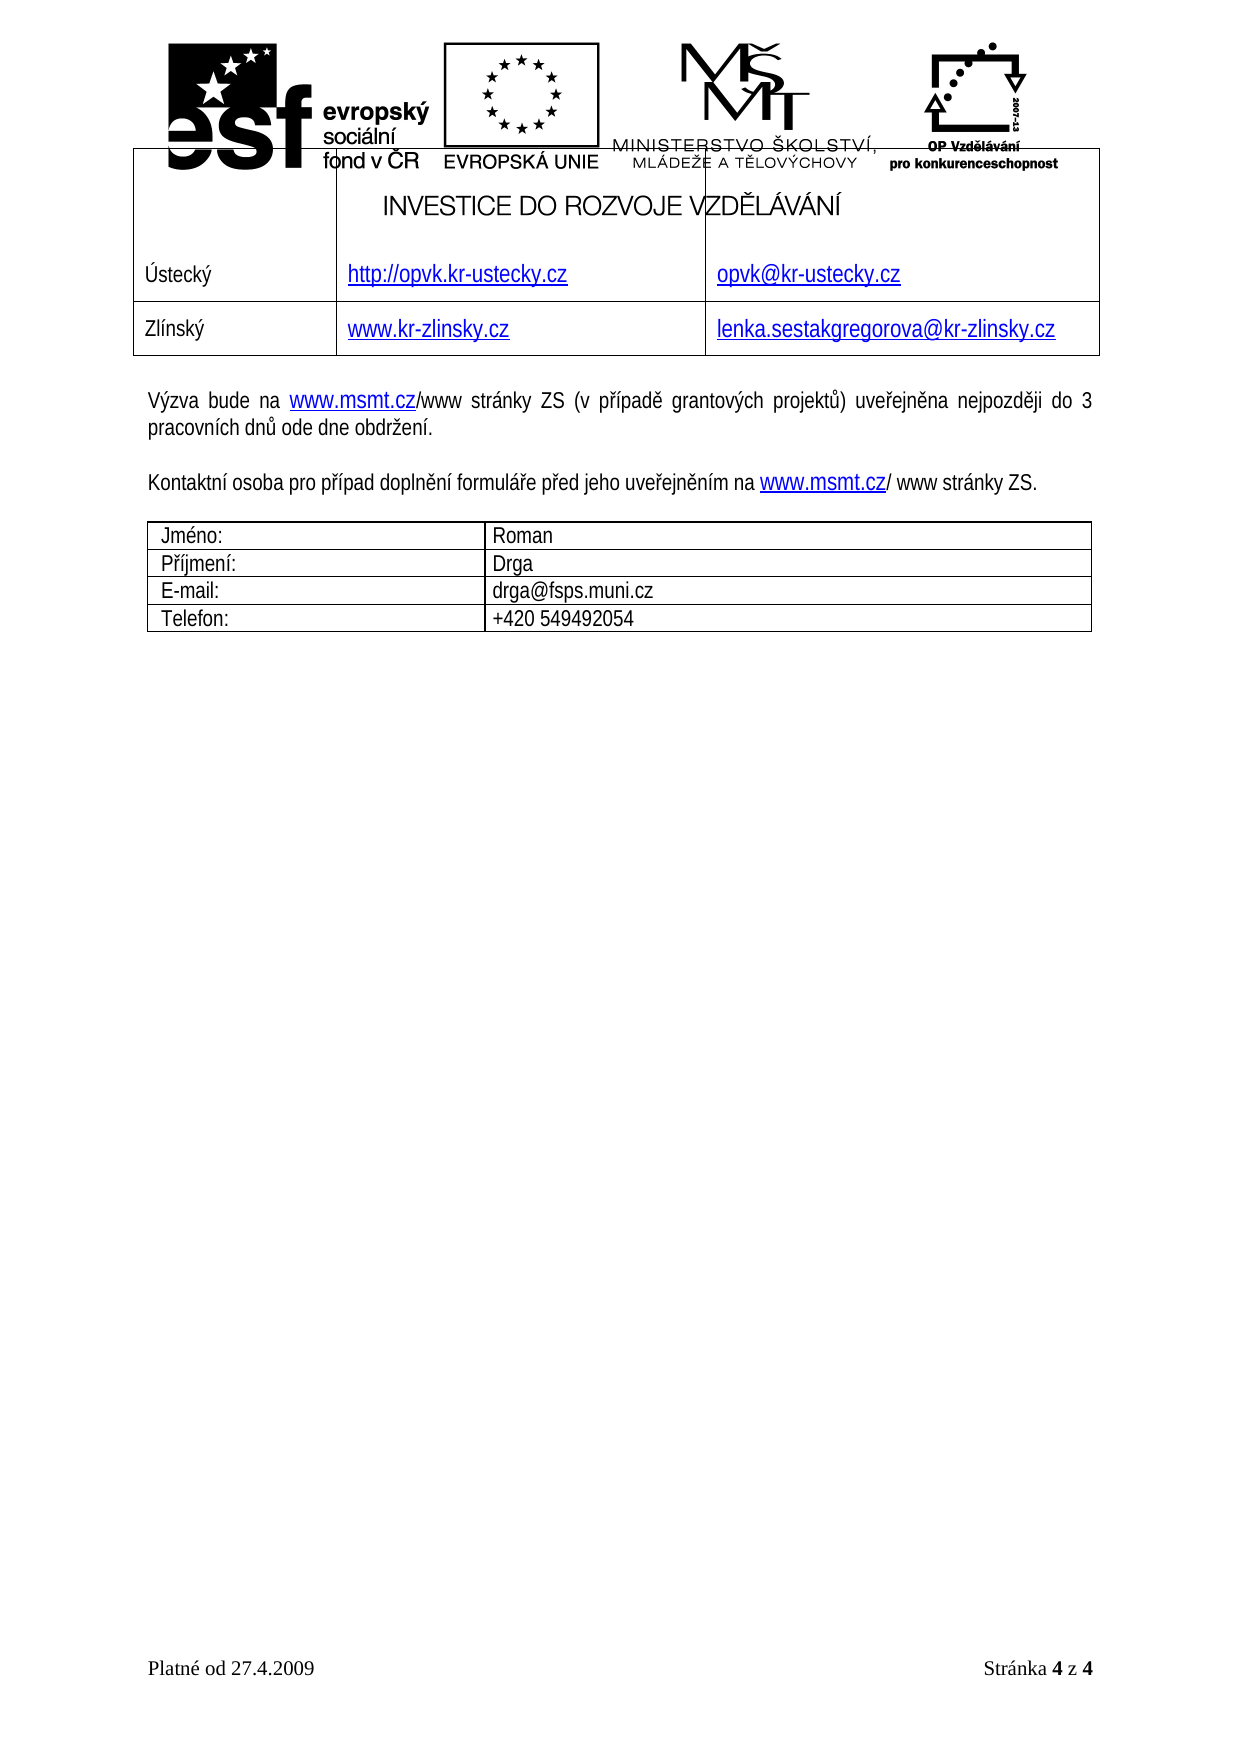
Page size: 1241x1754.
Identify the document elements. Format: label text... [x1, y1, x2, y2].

table_header Roman [486, 523, 1091, 549]
table_cell opvk@kr-ustecky.cz [706, 149, 1099, 301]
table_cell lenka.sestakgregorova@kr-zlinsky.cz [706, 302, 1099, 355]
table_header Jméno: [148, 523, 484, 549]
table_cell Příjmení: [148, 550, 484, 576]
table_cell www.kr-zlinsky.cz [337, 302, 705, 355]
table_cell Telefon: [148, 605, 484, 631]
table_cell Ústecký [134, 149, 336, 301]
text Kontaktní osoba pro případ doplnění formuláře před jeho uveřejněním na www.msmt.cz/ www stránky ZS. [148, 466, 1093, 495]
table_cell Drga [486, 550, 1091, 576]
table_cell http://opvk.kr-ustecky.cz [337, 149, 705, 301]
table_cell +420 549492054 [486, 605, 1091, 631]
text Výzva bude na www.msmt.cz/www stránky ZS (v případě grantových projektů) uveřejněna nejpozději do 3 pracovních dnů ode dne obdržení. [148, 385, 1093, 440]
table_cell Zlínský [134, 302, 336, 355]
table_cell E-mail: [148, 577, 484, 604]
picture [121, 3, 1119, 247]
table_cell drga@fsps.muni.cz [486, 577, 1091, 604]
